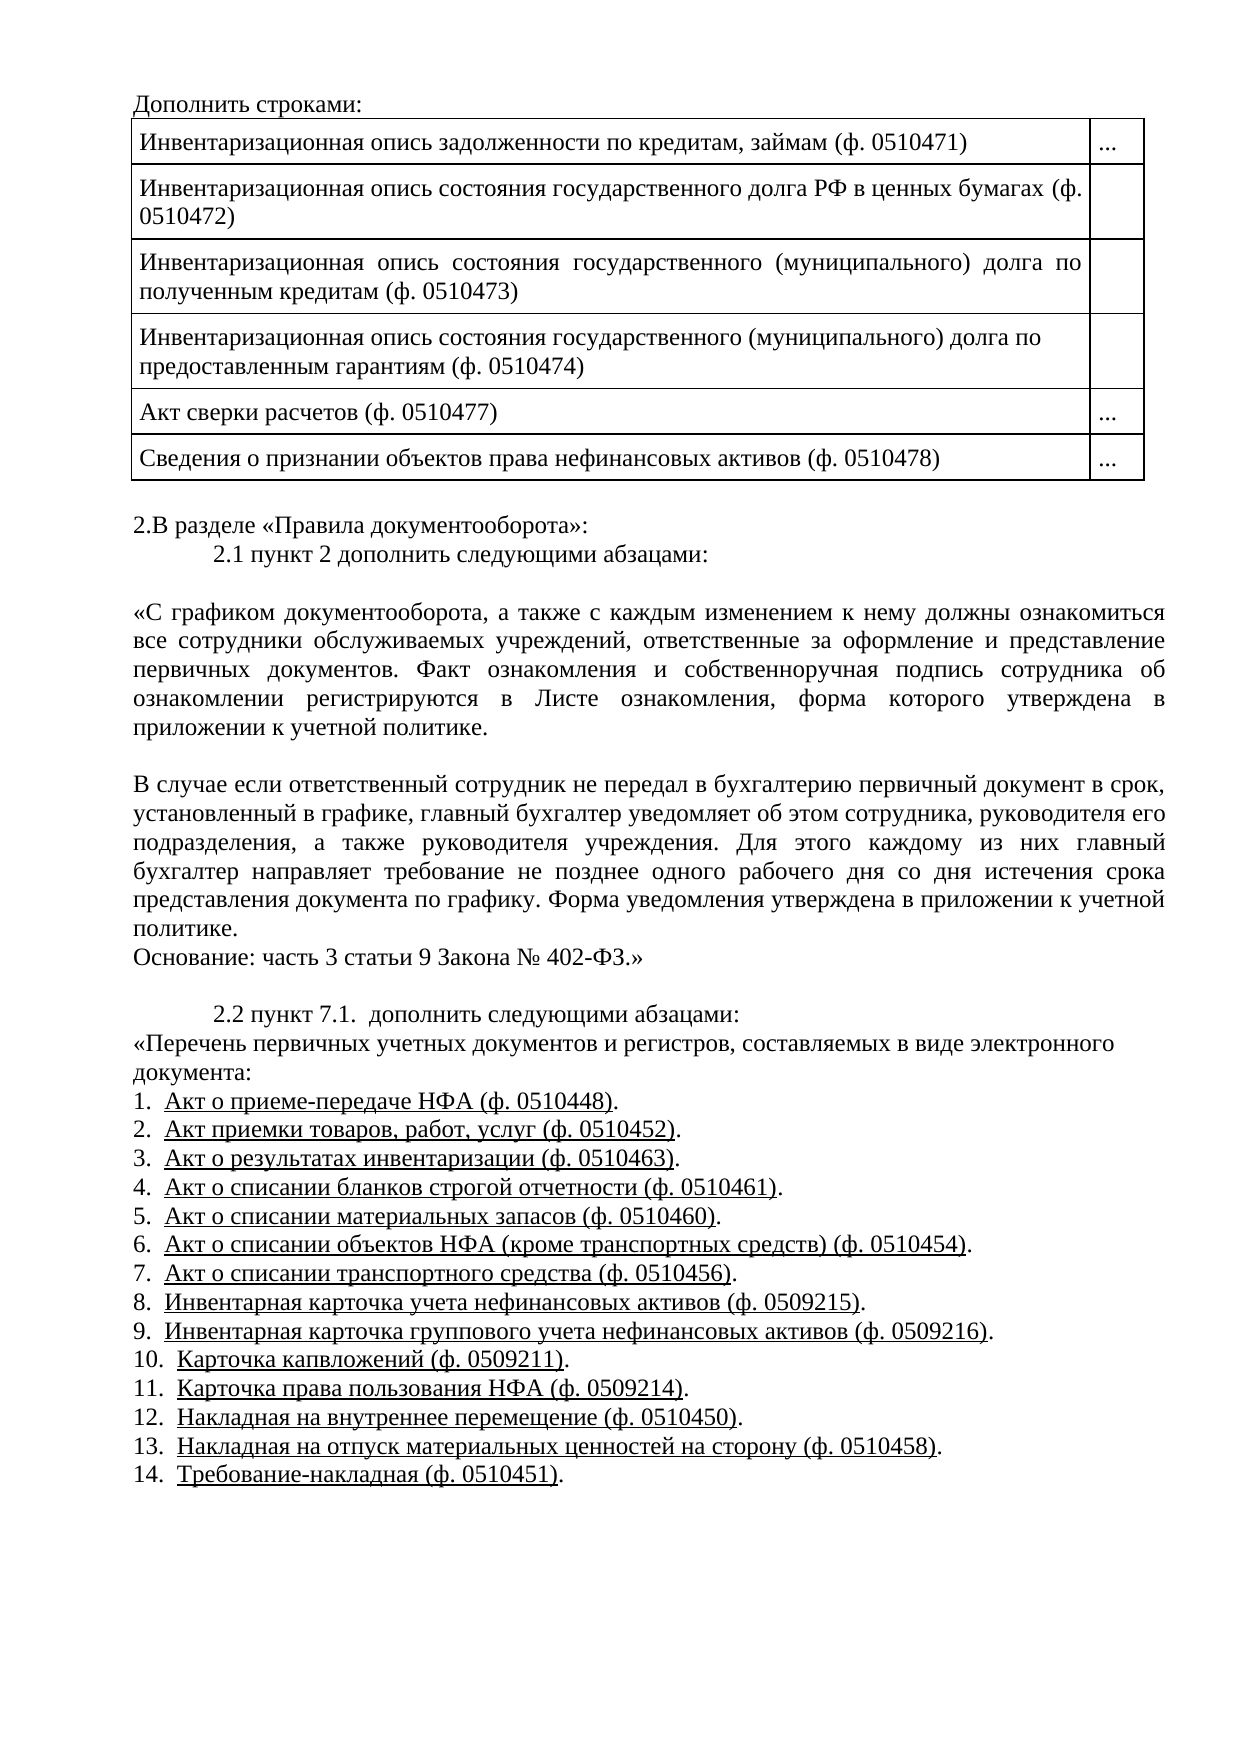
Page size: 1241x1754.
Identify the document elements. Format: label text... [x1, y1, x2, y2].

text 11. Карточка права пользования НФА (ф. 0509214). [133, 1373, 1166, 1402]
table_cell [1091, 240, 1143, 313]
text 13. Накладная на отпуск материальных ценностей на сторону (ф. 0510458). [133, 1431, 1166, 1459]
text «С графиком документооборота, а также с каждым изменением к нему должны ознакомиться все сотрудники обслуживаемых учреждений, ответственные за оформление и представление первичных документов. Факт ознакомления и собственноручная подпись сотрудника об ознакомлении регистрируются в Листе ознакомления, форма которого утверждена в приложении к учетной политике. [133, 597, 1166, 740]
text Основание: часть 3 статьи 9 Закона № 402-ФЗ.» [133, 942, 1166, 971]
text 9. Инвентарная карточка группового учета нефинансовых активов (ф. 0509216). [133, 1316, 1166, 1344]
table_cell Инвентаризационная опись состояния государственного (муниципального) долга по предоставленным гарантиям (ф. 0510474) [132, 314, 1089, 387]
table_cell Сведения о признании объектов права нефинансовых активов (ф. 0510478) [132, 435, 1089, 479]
text «Перечень первичных учетных документов и регистров, составляемых в виде электронного документа: [133, 1028, 1166, 1086]
list пункт 7.1. дополнить следующими абзацами: [213, 999, 1166, 1028]
text 12. Накладная на внутреннее перемещение (ф. 0510450). [133, 1402, 1166, 1431]
table_cell [1091, 165, 1143, 238]
table_cell Инвентаризационная опись состояния государственного (муниципального) долга по полученным кредитам (ф. 0510473) [132, 240, 1089, 313]
text 8. Инвентарная карточка учета нефинансовых активов (ф. 0509215). [133, 1287, 1166, 1316]
text 1. Акт о приеме-передаче НФА (ф. 0510448). [133, 1086, 1166, 1114]
table_header ... [1091, 119, 1143, 163]
list пункт 2 дополнить следующими абзацами: [213, 539, 1166, 567]
table_cell Акт сверки расчетов (ф. 0510477) [132, 389, 1089, 433]
text 10. Карточка капвложений (ф. 0509211). [133, 1344, 1166, 1373]
text 4. Акт о списании бланков строгой отчетности (ф. 0510461). [133, 1172, 1166, 1201]
text 5. Акт о списании материальных запасов (ф. 0510460). [133, 1201, 1166, 1229]
text 14. Требование-накладная (ф. 0510451). [133, 1459, 1166, 1515]
text 2. Акт приемки товаров, работ, услуг (ф. 0510452). [133, 1114, 1166, 1143]
list 2.В разделе «Правила документооборота»: [133, 510, 1166, 539]
table_cell Инвентаризационная опись состояния государственного долга РФ в ценных бумагах (ф. 0510472) [132, 165, 1089, 238]
text 7. Акт о списании транспортного средства (ф. 0510456). [133, 1258, 1166, 1287]
table_cell ... [1091, 389, 1143, 433]
text 6. Акт о списании объектов НФА (кроме транспортных средств) (ф. 0510454). [133, 1229, 1166, 1258]
table_header Инвентаризационная опись задолженности по кредитам, займам (ф. 0510471) [132, 119, 1089, 163]
table_cell ... [1091, 435, 1143, 479]
text В случае если ответственный сотрудник не передал в бухгалтерию первичный документ в срок, установленный в графике, главный бухгалтер уведомляет об этом сотрудника, руководителя его подразделения, а также руководителя учреждения. Для этого каждому из них главный бухгалтер направляет требование не позднее одного рабочего дня со дня истечения срока представления документа по графику. Форма уведомления утверждена в приложении к учетной политике. [133, 769, 1166, 942]
text Дополнить строками: [133, 89, 1166, 117]
table_cell [1091, 314, 1143, 387]
text 3. Акт о результатах инвентаризации (ф. 0510463). [133, 1143, 1166, 1172]
